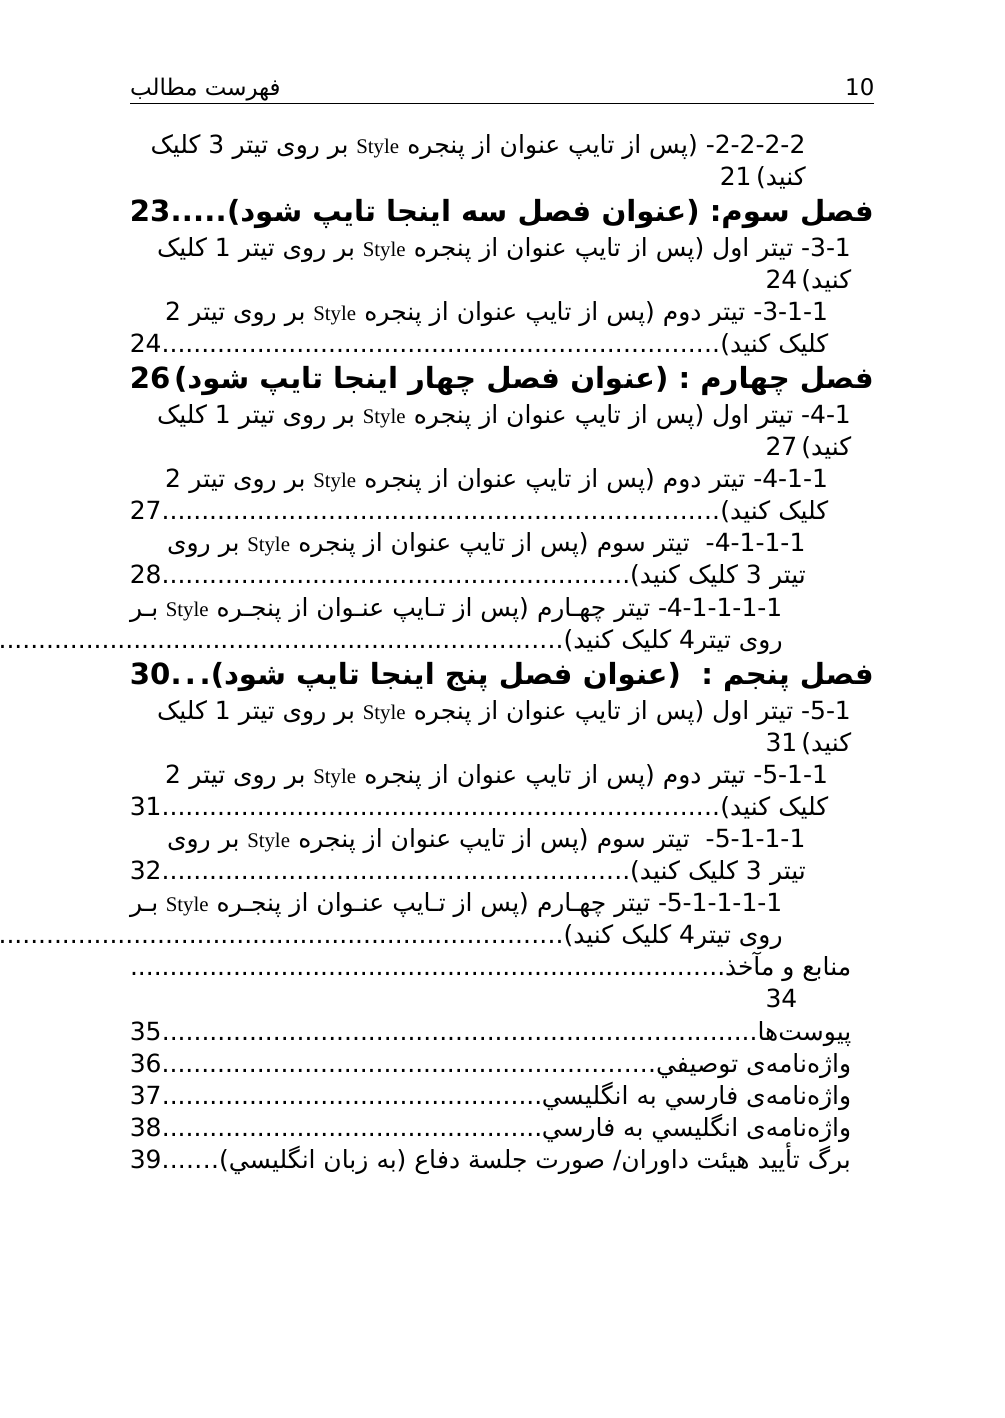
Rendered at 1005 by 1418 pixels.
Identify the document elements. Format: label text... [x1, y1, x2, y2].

text 5-1-1- تیتر دوم (پس از تایپ عنوان از پنجره Style بر روی تیتر 2 کلیک کنید) 31 [130, 760, 828, 821]
text 5-1-1-1-1- تیتر چهارم (پس از تایپ عنوان از پنجره Style بر روی تیتر4 کلیک کنید) 33 [130, 888, 783, 950]
text واژه‌نامه‌ی فارسي به انگليسي 37 [130, 1081, 851, 1110]
text 4-1-1-1-1- تیتر چهارم (پس از تایپ عنوان از پنجره Style بر روی تیتر4 کلیک کنید) 29 [130, 593, 783, 654]
text فصل سوم: (عنوان فصل سه اینجا تایپ شود) 23 [130, 194, 874, 228]
text واژه‌نامه‌ی انگليسي به فارسي 38 [130, 1113, 851, 1142]
text 4-1-1-1- تیتر سوم (پس از تایپ عنوان از پنجره Style بر روی تیتر 3 کلیک کنید) 28 [130, 529, 806, 590]
text منابع و مآخذ 34 [130, 953, 851, 1014]
text 3-1- تیتر اول (پس از تایپ عنوان از پنجره Style بر روی تیتر 1 کلیک کنید) 24 [130, 233, 851, 294]
text برگ تأييد هيئت داوران/ صورت جلسة دفاع (به زبان انگليسي) 39 [130, 1145, 851, 1174]
text واژه‌نامه‌ی توصيفي 36 [130, 1049, 851, 1078]
text 4-1- تیتر اول (پس از تایپ عنوان از پنجره Style بر روی تیتر 1 کلیک کنید) 27 [130, 400, 851, 462]
text 2-2-2-2- (پس از تایپ عنوان از پنجره Style بر روی تیتر 3 کلیک کنید) 21 [130, 130, 806, 191]
text فصل پنجم : (عنوان فصل پنج اینجا تایپ شود) 30 [130, 657, 874, 691]
text پیوست‌ها........ 35 [130, 1017, 851, 1046]
text 5-1-1-1- تیتر سوم (پس از تایپ عنوان از پنجره Style بر روی تیتر 3 کلیک کنید) 32 [130, 824, 806, 886]
text 3-1-1- تیتر دوم (پس از تایپ عنوان از پنجره Style بر روی تیتر 2 کلیک کنید) 24 [130, 297, 828, 358]
text 5-1- تیتر اول (پس از تایپ عنوان از پنجره Style بر روی تیتر 1 کلیک کنید) 31 [130, 696, 851, 757]
text فصل چهارم : (عنوان فصل چهار اینجا تایپ شود) 26 [130, 361, 874, 395]
text 4-1-1- تیتر دوم (پس از تایپ عنوان از پنجره Style بر روی تیتر 2 کلیک کنید) 27 [130, 464, 828, 526]
